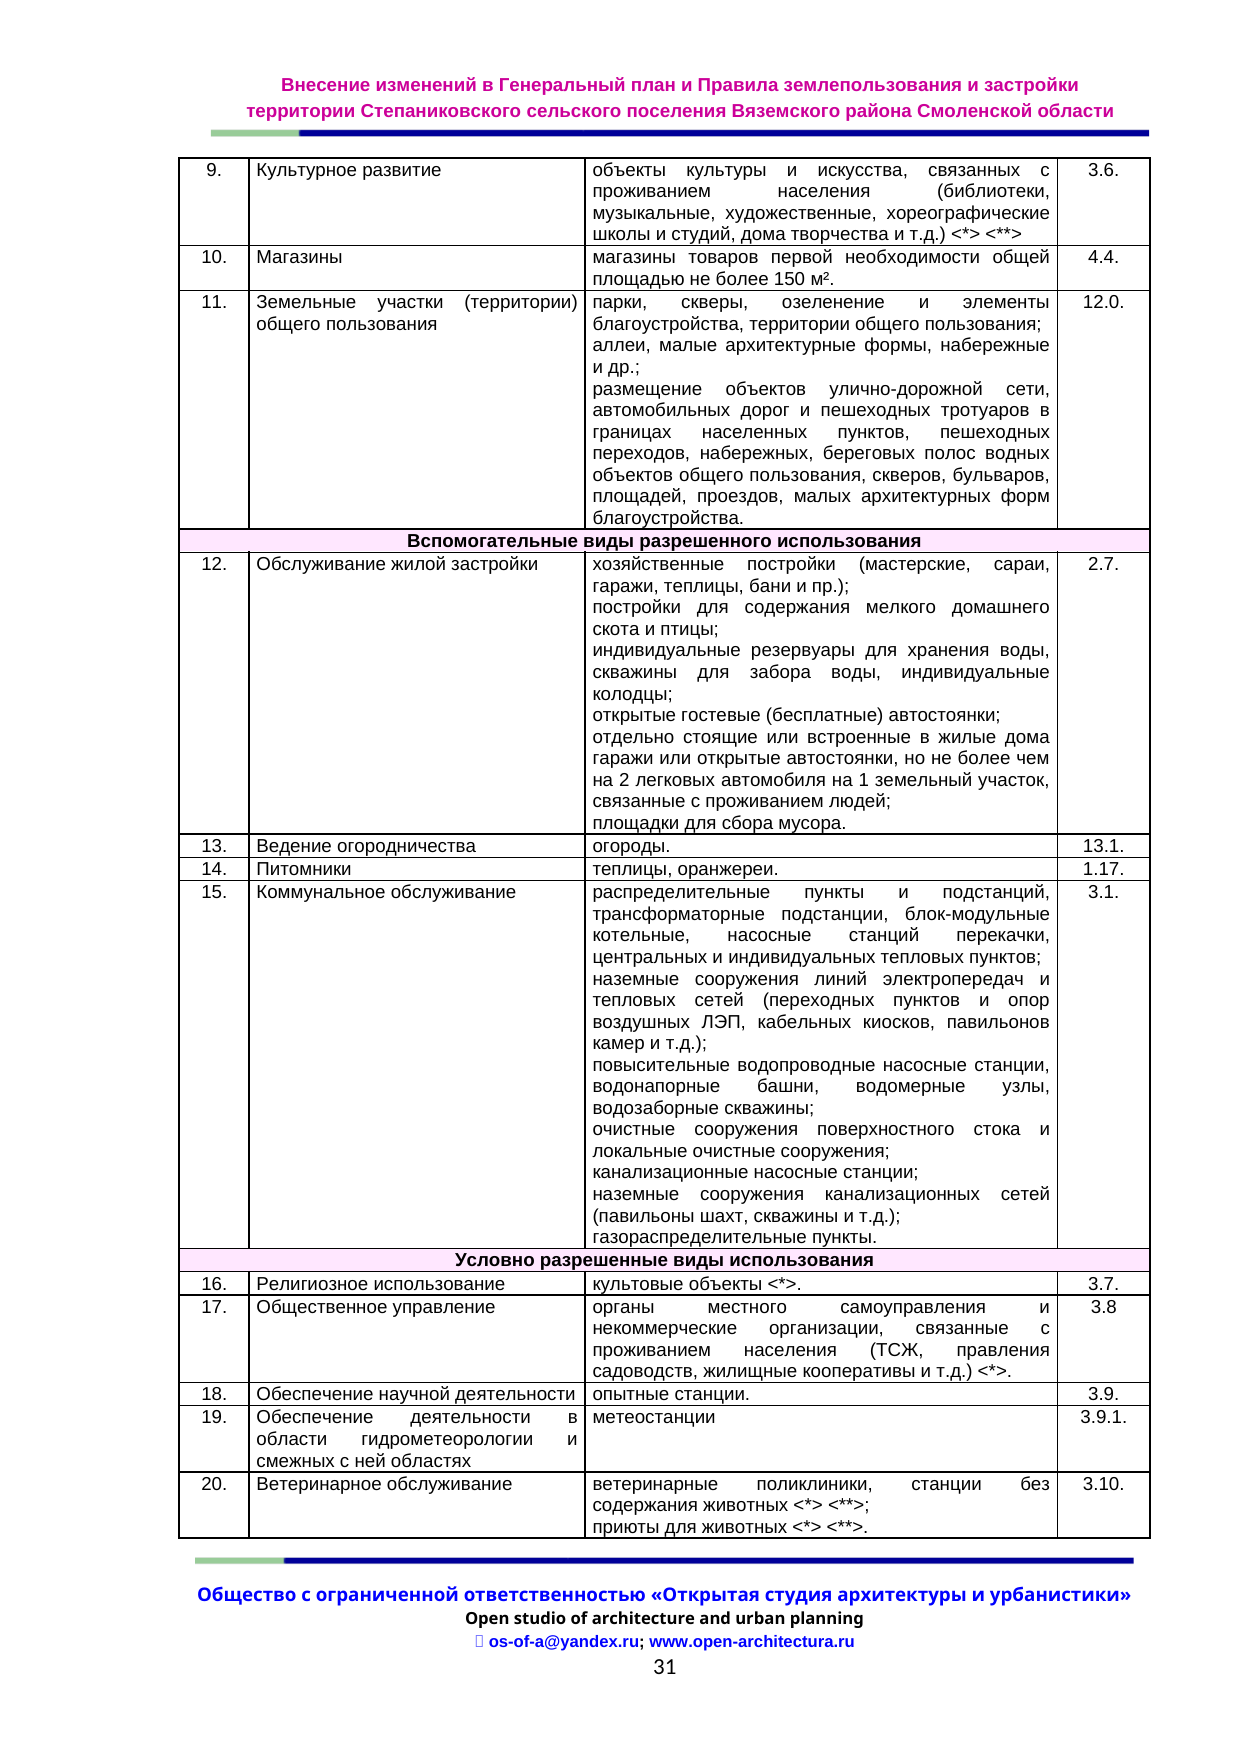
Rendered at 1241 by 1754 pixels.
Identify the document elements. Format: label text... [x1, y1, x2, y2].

table_cell 4.4. [1058, 246, 1149, 289]
table_cell Ветеринарное обслуживание [250, 1473, 584, 1537]
table_cell Религиозное использование [250, 1272, 584, 1294]
table_cell Земельные участки (территории) общего пользования [250, 291, 584, 528]
table_cell 14. [180, 858, 248, 879]
table_cell 13.1. [1058, 835, 1149, 856]
table_cell 3.9.1. [1058, 1406, 1149, 1471]
table_cell 12.0. [1058, 291, 1149, 528]
table_cell огороды. [586, 835, 1057, 856]
table_cell опытные станции. [586, 1383, 1057, 1405]
table_cell 3.9. [1058, 1383, 1149, 1405]
table_cell 3.6. [1058, 159, 1149, 245]
table_cell Вспомогательные виды разрешенного использования [180, 530, 1149, 551]
picture [210, 125, 1150, 142]
table_cell парки, скверы, озеленение и элементы благоустройства, территории общего пользования; аллеи, малые архитектурные формы, набережные и др.; размещение объектов улично-дорожной сети, автомобильных дорог и пешеходных тротуаров в границах населенных пунктов, пешеходных переходов, набережных, береговых полос водных объектов общего пользования, скверов, бульваров, площадей, проездов, малых архитектурных форм благоустройства. [586, 291, 1057, 528]
table_cell Культурное развитие [250, 159, 584, 245]
table_cell 9. [180, 159, 248, 245]
table_cell 13. [180, 835, 248, 856]
table_cell 19. [180, 1406, 248, 1471]
table_cell Обеспечение деятельности в области гидрометеорологии и смежных с ней областях [250, 1406, 584, 1471]
table_cell 3.7. [1058, 1272, 1149, 1294]
table_cell 1.17. [1058, 858, 1149, 879]
table_cell 17. [180, 1296, 248, 1382]
table_cell Коммунальное обслуживание [250, 881, 584, 1248]
table_cell ветеринарные поликлиники, станции без содержания животных <*> <**>; приюты для животных <*> <**>. [586, 1473, 1057, 1537]
table_cell Условно разрешенные виды использования [180, 1249, 1149, 1271]
table_cell 20. [180, 1473, 248, 1537]
table_cell 3.1. [1058, 881, 1149, 1248]
table_cell 3.8 [1058, 1296, 1149, 1382]
table_cell распределительные пункты и подстанций, трансформаторные подстанции, блок-модульные котельные, насосные станций перекачки, центральных и индивидуальных тепловых пунктов; наземные сооружения линий электропередач и тепловых сетей (переходных пунктов и опор воздушных ЛЭП, кабельных киосков, павильонов камер и т.д.); повысительные водопроводные насосные станции, водонапорные башни, водомерные узлы, водозаборные скважины; очистные сооружения поверхностного стока и локальные очистные сооружения; канализационные насосные станции; наземные сооружения канализационных сетей (павильоны шахт, скважины и т.д.); газораспределительные пункты. [586, 881, 1057, 1248]
table_cell 3.10. [1058, 1473, 1149, 1537]
table_cell Общественное управление [250, 1296, 584, 1382]
table_cell культовые объекты <*>. [586, 1272, 1057, 1294]
table_cell 11. [180, 291, 248, 528]
table_cell 10. [180, 246, 248, 289]
table_cell Питомники [250, 858, 584, 879]
table_cell объекты культуры и искусства, связанных с проживанием населения (библиотеки, музыкальные, художественные, хореографические школы и студий, дома творчества и т.д.) <*> <**> [586, 159, 1057, 245]
picture [195, 1553, 1134, 1569]
table_cell Магазины [250, 246, 584, 289]
table_cell хозяйственные постройки (мастерские, сараи, гаражи, теплицы, бани и пр.); постройки для содержания мелкого домашнего скота и птицы; индивидуальные резервуары для хранения воды, скважины для забора воды, индивидуальные колодцы; открытые гостевые (бесплатные) автостоянки; отдельно стоящие или встроенные в жилые дома гаражи или открытые автостоянки, но не более чем на 2 легковых автомобиля на 1 земельный участок, связанные с проживанием людей; площадки для сбора мусора. [586, 553, 1057, 833]
table_cell 2.7. [1058, 553, 1149, 833]
table_cell магазины товаров первой необходимости общей площадью не более 150 м². [586, 246, 1057, 289]
table_cell 12. [180, 553, 248, 833]
table_cell 18. [180, 1383, 248, 1405]
table_cell 15. [180, 881, 248, 1248]
table_cell теплицы, оранжереи. [586, 858, 1057, 879]
table_cell Обеспечение научной деятельности [250, 1383, 584, 1405]
table_cell Ведение огородничества [250, 835, 584, 856]
table_cell Обслуживание жилой застройки [250, 553, 584, 833]
table_cell 16. [180, 1272, 248, 1294]
table_cell органы местного самоуправления и некоммерческие организации, связанные с проживанием населения (ТСЖ, правления садоводств, жилищные кооперативы и т.д.) <*>. [586, 1296, 1057, 1382]
table_cell метеостанции [586, 1406, 1057, 1471]
